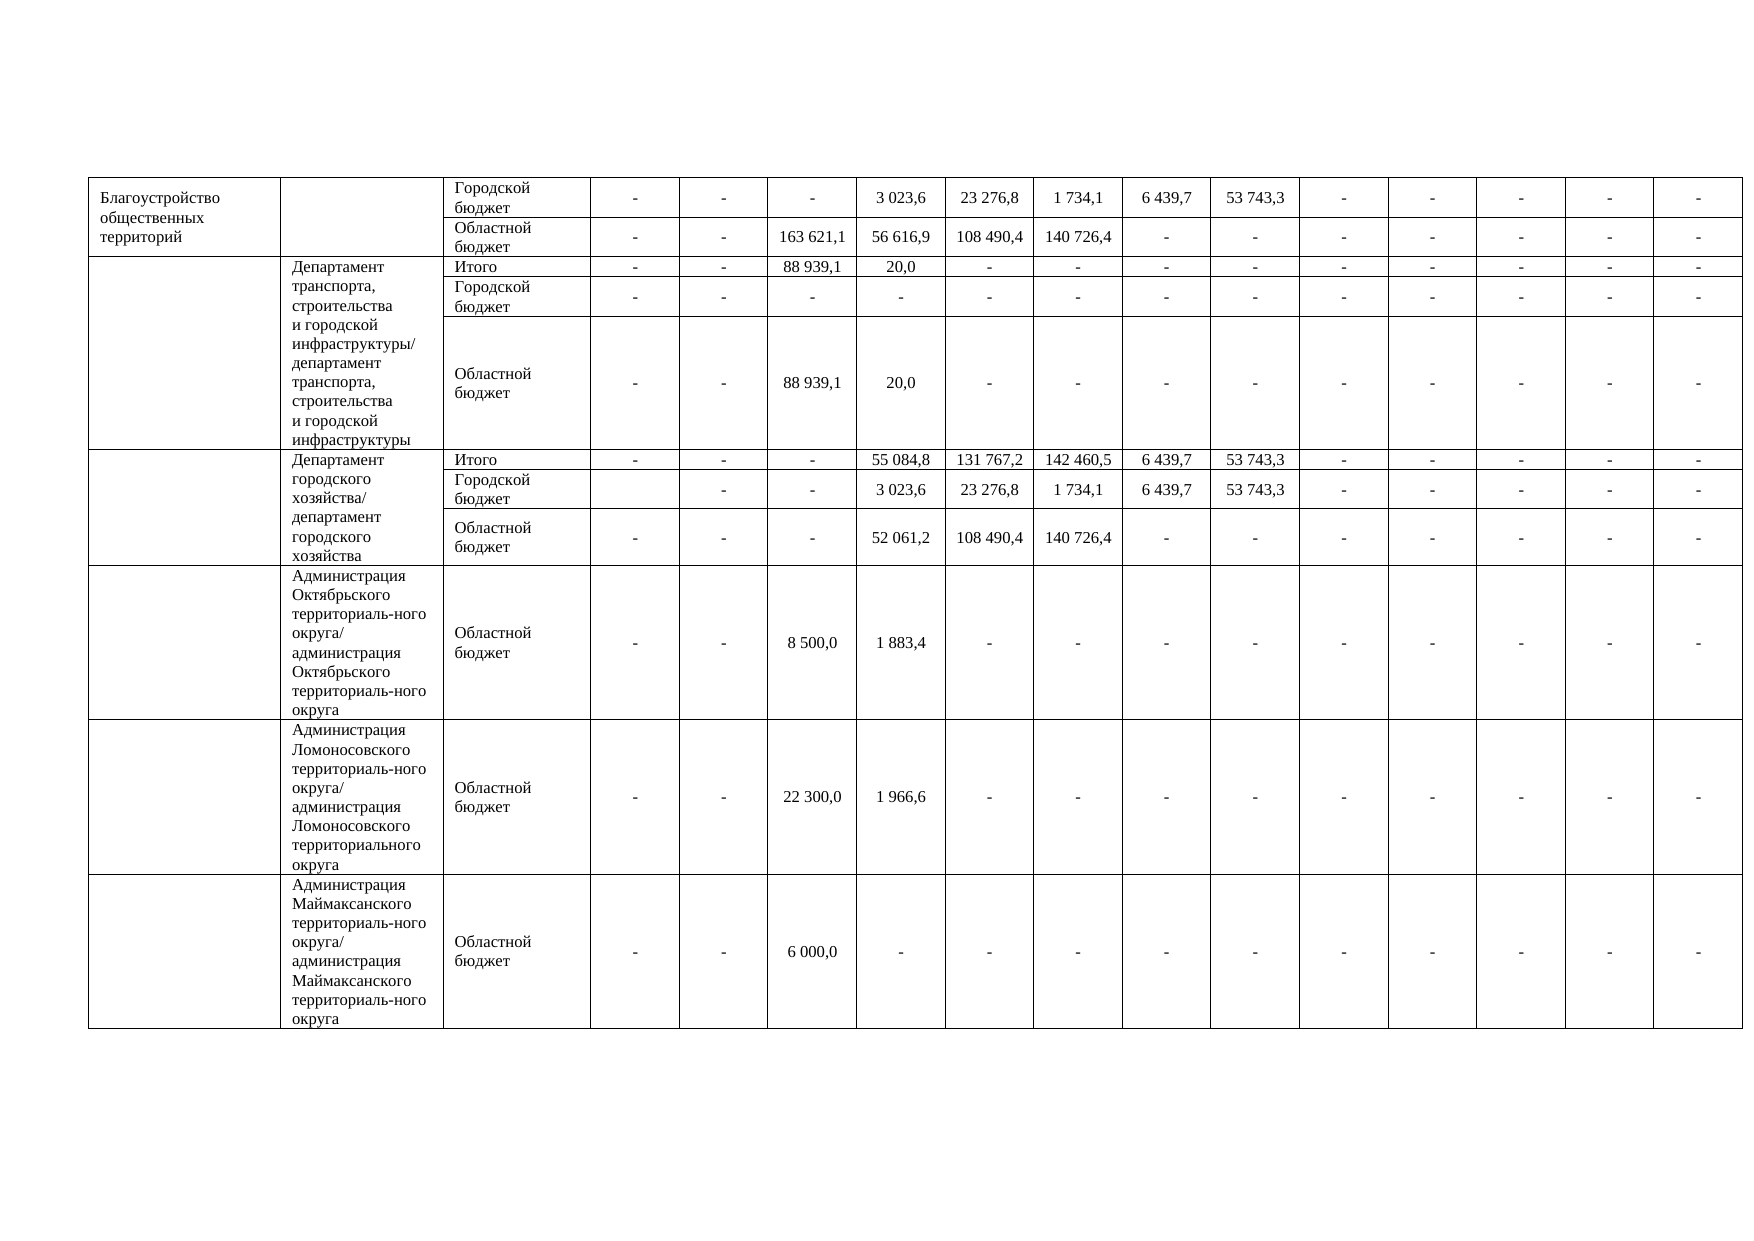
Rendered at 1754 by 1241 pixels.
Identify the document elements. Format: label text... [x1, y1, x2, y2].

table_cell - [1566, 178, 1653, 217]
table_cell 8 500,0 [768, 566, 856, 719]
table_cell - [680, 509, 767, 565]
table_cell - [591, 509, 679, 565]
table_cell - [1034, 875, 1122, 1028]
table_cell - [591, 317, 679, 449]
table_cell - [591, 218, 679, 256]
table_cell - [1654, 178, 1742, 217]
table_cell - [1654, 720, 1742, 873]
table_cell - [680, 178, 767, 217]
table_cell - [1034, 277, 1122, 316]
table_cell - [680, 720, 767, 873]
table_cell 108 490,4 [946, 218, 1033, 256]
table_cell - [1389, 470, 1476, 508]
table_cell - [1389, 450, 1476, 469]
table_cell - [680, 277, 767, 316]
table_cell Департамент транспорта, строительства и городской инфраструктуры/ департамент транспорта, строительства и городской инфраструктуры [281, 257, 443, 449]
table_cell - [1211, 566, 1299, 719]
table_cell Администрация Ломоносовского территориаль-ного округа/ администрация Ломоносовского территориального округа [281, 720, 443, 873]
table_cell - [1123, 875, 1210, 1028]
table_cell - [768, 509, 856, 565]
table_cell 53 743,3 [1211, 450, 1299, 469]
table_cell - [1654, 450, 1742, 469]
table_cell - [1300, 875, 1388, 1028]
table_cell - [680, 875, 767, 1028]
table_cell - [1566, 470, 1653, 508]
table_cell - [1654, 566, 1742, 719]
table_cell - [680, 218, 767, 256]
table_cell 23 276,8 [946, 178, 1033, 217]
table_cell 56 616,9 [857, 218, 945, 256]
table_cell - [768, 277, 856, 316]
table_cell 88 939,1 [768, 317, 856, 449]
table_cell - [1211, 218, 1299, 256]
table_cell - [1034, 257, 1122, 276]
table_cell - [1389, 509, 1476, 565]
table_cell - [680, 566, 767, 719]
table_cell - [1389, 875, 1476, 1028]
table_cell [89, 720, 280, 873]
table_cell 52 061,2 [857, 509, 945, 565]
table_cell 88 939,1 [768, 257, 856, 276]
table_cell - [1389, 218, 1476, 256]
table_cell - [857, 875, 945, 1028]
table_cell - [1566, 509, 1653, 565]
table_cell Городской бюджет [444, 470, 590, 508]
table_cell - [680, 470, 767, 508]
table_cell [89, 875, 280, 1028]
table_cell - [946, 875, 1033, 1028]
table_cell - [591, 277, 679, 316]
table_cell - [591, 875, 679, 1028]
table_cell - [1654, 218, 1742, 256]
table_cell - [591, 720, 679, 873]
table_cell - [768, 470, 856, 508]
table_cell - [1123, 720, 1210, 873]
table_cell - [1300, 470, 1388, 508]
table_cell - [1123, 566, 1210, 719]
table_cell 23 276,8 [946, 470, 1033, 508]
table_cell - [1211, 257, 1299, 276]
table_cell - [946, 277, 1033, 316]
table_cell - [1034, 720, 1122, 873]
table_cell - [1300, 257, 1388, 276]
table_cell - [591, 450, 679, 469]
table_cell - [1566, 218, 1653, 256]
table_cell [281, 178, 443, 256]
table_cell - [1034, 566, 1122, 719]
table_cell 142 460,5 [1034, 450, 1122, 469]
table_cell 55 084,8 [857, 450, 945, 469]
table_cell - [1300, 720, 1388, 873]
table_cell - [1389, 720, 1476, 873]
table_cell - [1300, 218, 1388, 256]
table_cell - [1389, 178, 1476, 217]
table_cell - [1654, 317, 1742, 449]
table_cell - [1566, 875, 1653, 1028]
table_cell - [1300, 450, 1388, 469]
table_cell - [1389, 277, 1476, 316]
table_cell - [1566, 566, 1653, 719]
table_cell 3 023,6 [857, 178, 945, 217]
table_cell - [946, 566, 1033, 719]
table_cell - [1211, 875, 1299, 1028]
table_cell Итого [444, 450, 590, 469]
table_cell - [1654, 509, 1742, 565]
table_cell - [680, 257, 767, 276]
table_cell - [768, 178, 856, 217]
table_cell - [946, 317, 1033, 449]
table_cell - [1123, 257, 1210, 276]
table_cell Администрация Октябрьского территориаль-ного округа/ администрация Октябрьского территориаль-ного округа [281, 566, 443, 719]
table_cell 1 883,4 [857, 566, 945, 719]
table_cell 131 767,2 [946, 450, 1033, 469]
table_cell - [1566, 720, 1653, 873]
table_cell Городской бюджет [444, 277, 590, 316]
table_cell 53 743,3 [1211, 470, 1299, 508]
table_cell - [1654, 277, 1742, 316]
table_cell - [1300, 178, 1388, 217]
table_cell 1 734,1 [1034, 178, 1122, 217]
table_cell - [1211, 317, 1299, 449]
table_cell - [1477, 317, 1565, 449]
table_cell - [768, 450, 856, 469]
table_cell Городской бюджет [444, 178, 590, 217]
table_cell - [1034, 317, 1122, 449]
table_cell - [857, 277, 945, 316]
table_cell - [1477, 470, 1565, 508]
table_cell - [1477, 257, 1565, 276]
table_cell - [1300, 317, 1388, 449]
table_cell - [1477, 720, 1565, 873]
table_cell - [1654, 875, 1742, 1028]
table_cell Администрация Маймаксанского территориаль-ного округа/ администрация Маймаксанского территориаль-ного округа [281, 875, 443, 1028]
table_cell 6 439,7 [1123, 178, 1210, 217]
table_cell Областной бюджет [444, 875, 590, 1028]
table_cell - [1211, 509, 1299, 565]
table_cell 140 726,4 [1034, 218, 1122, 256]
table_cell - [1389, 257, 1476, 276]
table_cell 53 743,3 [1211, 178, 1299, 217]
table_cell Областной бюджет [444, 317, 590, 449]
table_cell - [1566, 277, 1653, 316]
table_cell - [1211, 720, 1299, 873]
table_cell - [1300, 566, 1388, 719]
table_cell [89, 178, 280, 256]
table_cell 20,0 [857, 317, 945, 449]
table_cell 6 000,0 [768, 875, 856, 1028]
table_cell - [1477, 218, 1565, 256]
table_cell - [1477, 277, 1565, 316]
table_cell 1 734,1 [1034, 470, 1122, 508]
table_cell - [1300, 277, 1388, 316]
table_cell - [946, 720, 1033, 873]
table_cell - [1477, 566, 1565, 719]
table_cell - [680, 317, 767, 449]
table_cell - [1211, 277, 1299, 316]
table_cell Областной бюджет [444, 509, 590, 565]
table_cell 6 439,7 [1123, 470, 1210, 508]
table_cell 1 966,6 [857, 720, 945, 873]
table_cell - [1123, 317, 1210, 449]
table_cell - [1566, 450, 1653, 469]
table_cell 3 023,6 [857, 470, 945, 508]
table_cell Областной бюджет [444, 218, 590, 256]
table_cell - [1654, 470, 1742, 508]
table_cell 163 621,1 [768, 218, 856, 256]
table_cell Итого [444, 257, 590, 276]
table_cell - [1566, 317, 1653, 449]
table_cell - [1477, 450, 1565, 469]
table_cell 22 300,0 [768, 720, 856, 873]
table_cell - [1123, 218, 1210, 256]
table_cell 108 490,4 [946, 509, 1033, 565]
table_cell [89, 566, 280, 719]
table_cell - [680, 450, 767, 469]
table_cell Областной бюджет [444, 720, 590, 873]
table_cell - [1389, 317, 1476, 449]
table_cell - [1566, 257, 1653, 276]
table_cell Департамент городского хозяйства/ департамент городского хозяйства [281, 450, 443, 565]
table_cell - [1123, 277, 1210, 316]
table_cell [591, 470, 679, 508]
table_cell 6 439,7 [1123, 450, 1210, 469]
table_cell 140 726,4 [1034, 509, 1122, 565]
table_cell - [1123, 509, 1210, 565]
table_cell - [1389, 566, 1476, 719]
table_cell 20,0 [857, 257, 945, 276]
table_cell - [591, 257, 679, 276]
table_cell - [1300, 509, 1388, 565]
table_cell [89, 450, 280, 565]
table_cell - [1654, 257, 1742, 276]
table_cell - [1477, 509, 1565, 565]
table_cell - [591, 178, 679, 217]
table_cell Областной бюджет [444, 566, 590, 719]
table_cell - [1477, 178, 1565, 217]
table_cell - [591, 566, 679, 719]
table_cell - [946, 257, 1033, 276]
table_cell - [1477, 875, 1565, 1028]
table_cell [89, 257, 280, 449]
